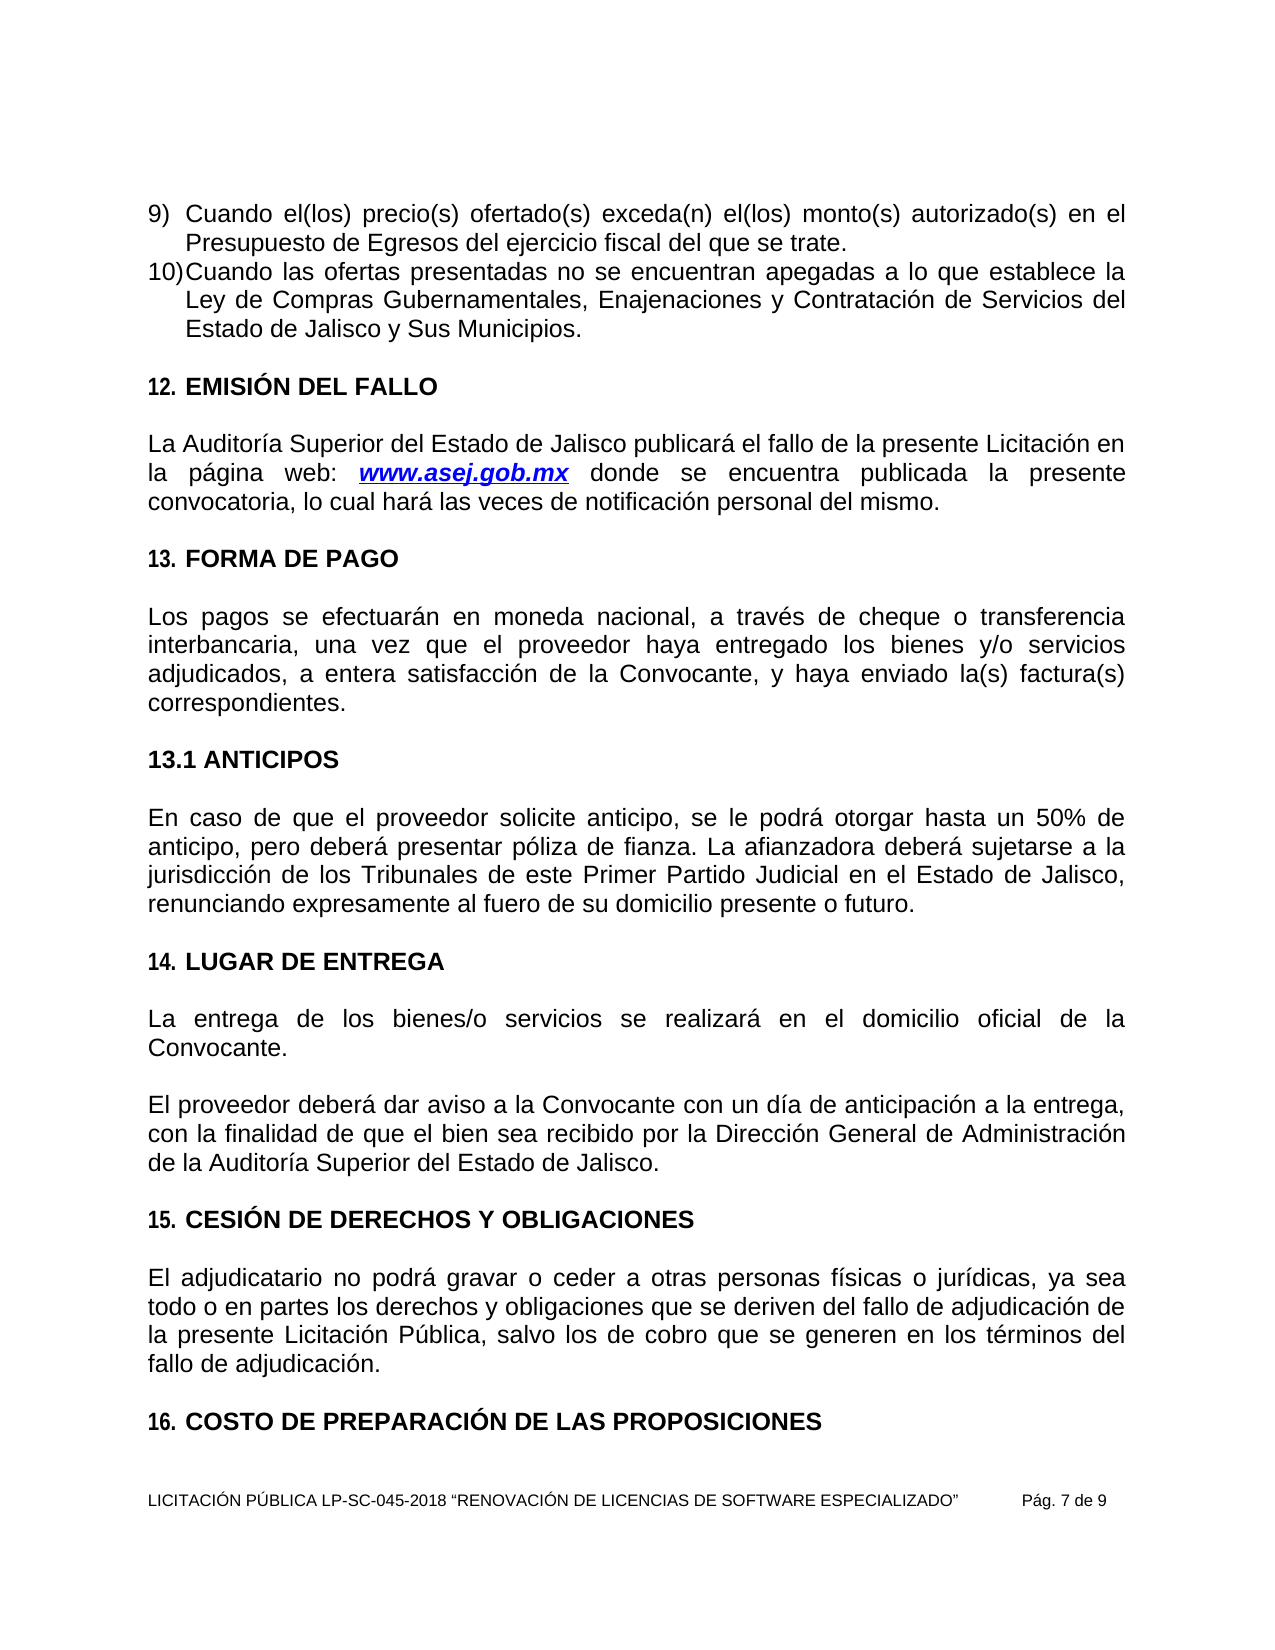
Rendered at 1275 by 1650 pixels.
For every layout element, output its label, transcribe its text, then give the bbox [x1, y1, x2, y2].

text Los pagos se efectuarán en moneda nacional, a través de cheque o transferencia interbancaria, una vez que el proveedor haya entregado los bienes y/o servicios adjudicados, a entera satisfacción de la Convocante, y haya enviado la(s) factura(s) correspondientes. [148, 602, 1127, 717]
text La Auditoría Superior del Estado de Jalisco publicará el fallo de la presente Licitación en la página web: www.asej.gob.mx donde se encuentra publicada la presente convocatoria, lo cual hará las veces de notificación personal del mismo. [148, 429, 1127, 515]
list El adjudicatario no podrá gravar o ceder a otras personas físicas o jurídicas, ya sea todo o en partes los derechos y obligaciones que se deriven del fallo de adjudicación de la presente Licitación Pública, salvo los de cobro que se generen en los términos del fallo de adjudicación. [148, 1263, 1127, 1378]
text 13.1 ANTICIPOS [148, 745, 1127, 774]
list LUGAR DE ENTREGA [148, 947, 1127, 975]
text En caso de que el proveedor solicite anticipo, se le podrá otorgar hasta un 50% de anticipo, pero deberá presentar póliza de fianza. La afianzadora deberá sujetarse a la jurisdicción de los Tribunales de este Primer Partido Judicial en el Estado de Jalisco, renunciando expresamente al fuero de su domicilio presente o futuro. [148, 803, 1127, 918]
list COSTO DE PREPARACIÓN DE LAS PROPOSICIONES [148, 1407, 1127, 1435]
list Cuando el(los) precio(s) ofertado(s) exceda(n) el(los) monto(s) autorizado(s) en el Presupuesto de Egresos del ejercicio fiscal del que se trate. [148, 199, 1127, 257]
list CESIÓN DE DERECHOS Y OBLIGACIONES [148, 1205, 1127, 1234]
list Cuando las ofertas presentadas no se encuentran apegadas a lo que establece la Ley de Compras Gubernamentales, Enajenaciones y Contratación de Servicios del Estado de Jalisco y Sus Municipios. [148, 257, 1127, 343]
list El proveedor deberá dar aviso a la Convocante con un día de anticipación a la entrega, con la finalidad de que el bien sea recibido por la Dirección General de Administración de la Auditoría Superior del Estado de Jalisco. [148, 1090, 1127, 1177]
list La entrega de los bienes/o servicios se realizará en el domicilio oficial de la Convocante. [148, 1004, 1127, 1062]
list EMISIÓN DEL FALLO [148, 372, 1127, 400]
list FORMA DE PAGO [148, 544, 1127, 573]
